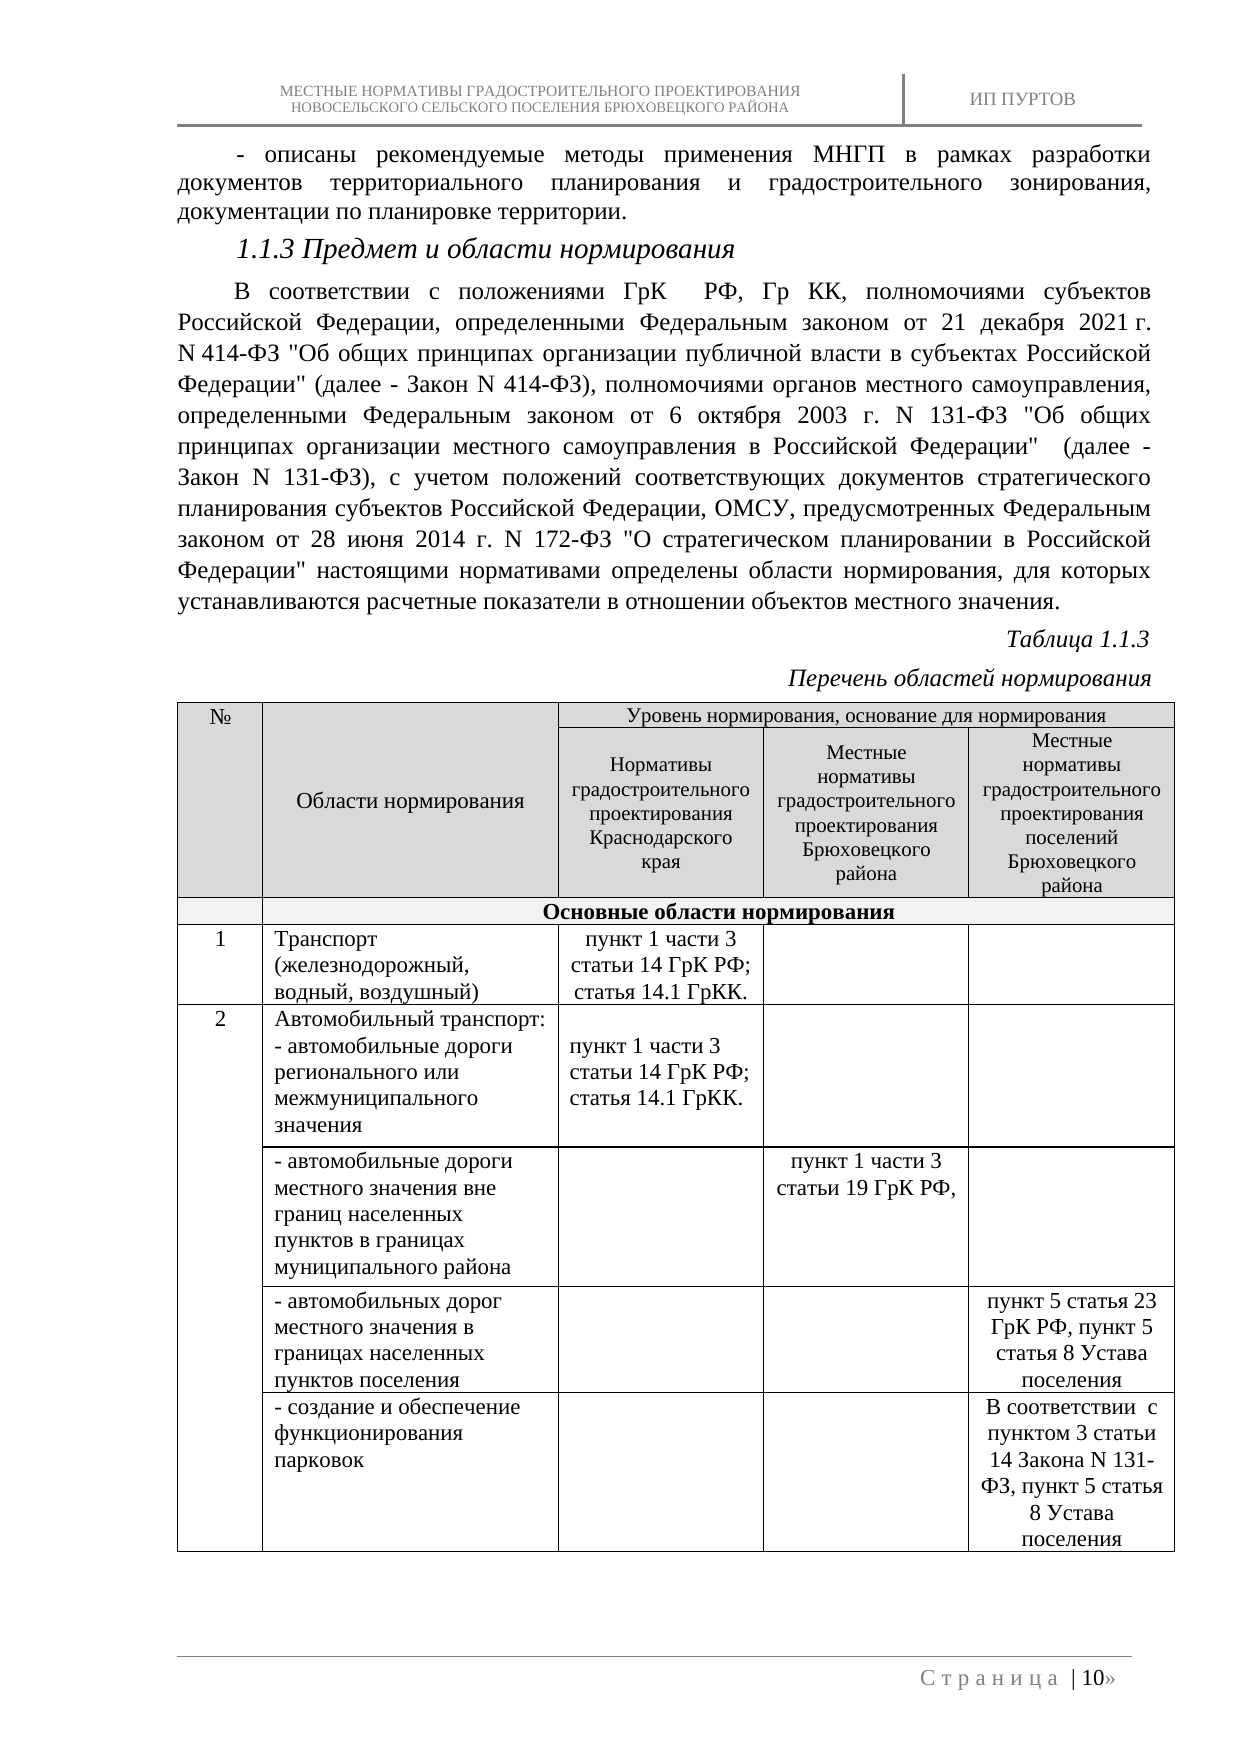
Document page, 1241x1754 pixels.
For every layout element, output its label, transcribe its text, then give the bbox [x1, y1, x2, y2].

table_cell Местные нормативы градостроительного проектирования Брюховецкого района [764, 728, 968, 897]
table_cell 1 [178, 925, 262, 1004]
table_cell Нормативы градостроительного проектирования Краснодарского края [559, 728, 763, 897]
table_cell [559, 1287, 763, 1392]
text - описаны рекомендуемые методы применения МНГП в рамках разработки документов территориального планирования и градостроительного зонирования, документации по планировке территории. [177, 139, 1152, 225]
list Таблица 1.1.3 [177, 624, 1152, 652]
table_cell Транспорт (железнодорожный, водный, воздушный) [263, 925, 558, 1004]
table_header Уровень нормирования, основание для нормирования [559, 703, 1174, 727]
table_cell [764, 1287, 968, 1392]
table_header Области нормирования [263, 703, 558, 897]
table_cell пункт 1 части 3 статьи 19 ГрК РФ, [764, 1148, 968, 1286]
table_cell [764, 925, 968, 1004]
table_cell Автомобильный транспорт: - автомобильные дороги регионального или межмуниципального значения [263, 1005, 558, 1146]
table_cell [969, 1148, 1174, 1286]
table_header № [178, 703, 262, 897]
table_cell [178, 898, 262, 924]
table_cell 2 [178, 1005, 262, 1551]
table_cell пункт 1 части 3 статьи 14 ГрК РФ; статья 14.1 ГрКК. [559, 925, 763, 1004]
table_cell [969, 1005, 1174, 1146]
table_cell [764, 1393, 968, 1551]
table_cell пункт 5 статья 23 ГрК РФ, пункт 5 статья 8 Устава поселения [969, 1287, 1174, 1392]
list Перечень областей нормирования [177, 663, 1152, 692]
table_cell [559, 1148, 763, 1286]
table_cell В соответствии с пунктом 3 статьи 14 Закона N 131-ФЗ, пункт 5 статья 8 Устава поселения [969, 1393, 1174, 1551]
table_cell [764, 1005, 968, 1146]
table_cell Местные нормативы градостроительного проектирования поселений Брюховецкого района [969, 728, 1174, 897]
table_cell Основные области нормирования [263, 898, 1174, 924]
table_cell - автомобильные дороги местного значения вне границ населенных пунктов в границах муниципального района [263, 1148, 558, 1286]
table_cell пункт 1 части 3 статьи 14 ГрК РФ; статья 14.1 ГрКК. [559, 1005, 763, 1146]
text В соответствии с положениями ГрК РФ, Гр КК, полномочиями субъектов Российской Федерации, определенными Федеральным законом от 21 декабря 2021 г. N 414-ФЗ "Об общих принципах организации публичной власти в субъектах Российской Федерации" (далее - Закон N 414-ФЗ), полномочиями органов местного самоуправления, определенными Федеральным законом от 6 октября 2003 г. N 131-ФЗ "Об общих принципах организации местного самоуправления в Российской Федерации" (далее - Закон N 131-ФЗ), с учетом положений соответствующих документов стратегического планирования субъектов Российской Федерации, ОМСУ, предусмотренных Федеральным законом от 28 июня 2014 г. N 172-ФЗ "О стратегическом планировании в Российской Федерации" настоящими нормативами определены области нормирования, для которых устанавливаются расчетные показатели в отношении объектов местного значения. [177, 276, 1152, 615]
list Предмет и области нормирования [177, 231, 1152, 265]
table_cell [559, 1393, 763, 1551]
table_cell [969, 925, 1174, 1004]
table_cell - автомобильных дорог местного значения в границах населенных пунктов поселения [263, 1287, 558, 1392]
table_cell - создание и обеспечение функционирования парковок [263, 1393, 558, 1551]
